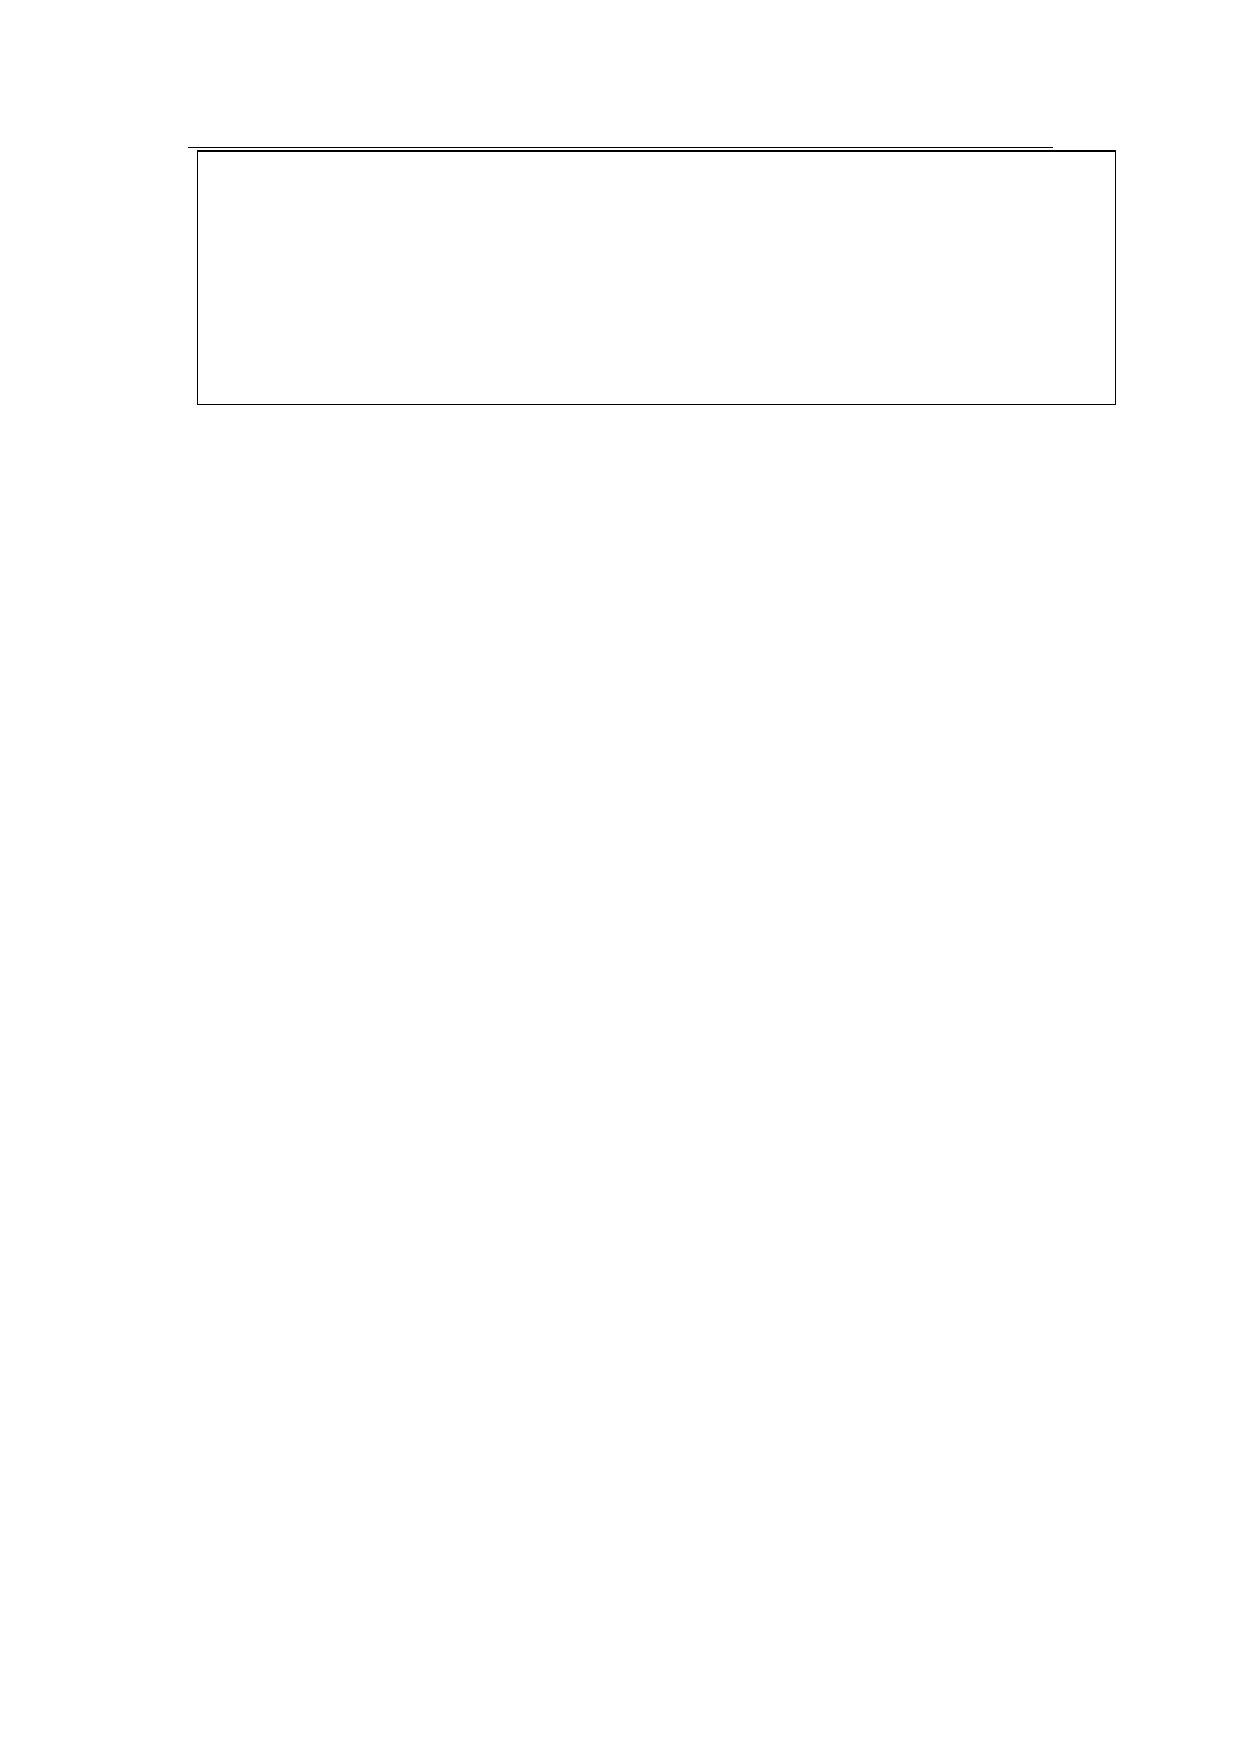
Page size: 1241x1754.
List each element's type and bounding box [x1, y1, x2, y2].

table_header [198, 152, 1115, 404]
